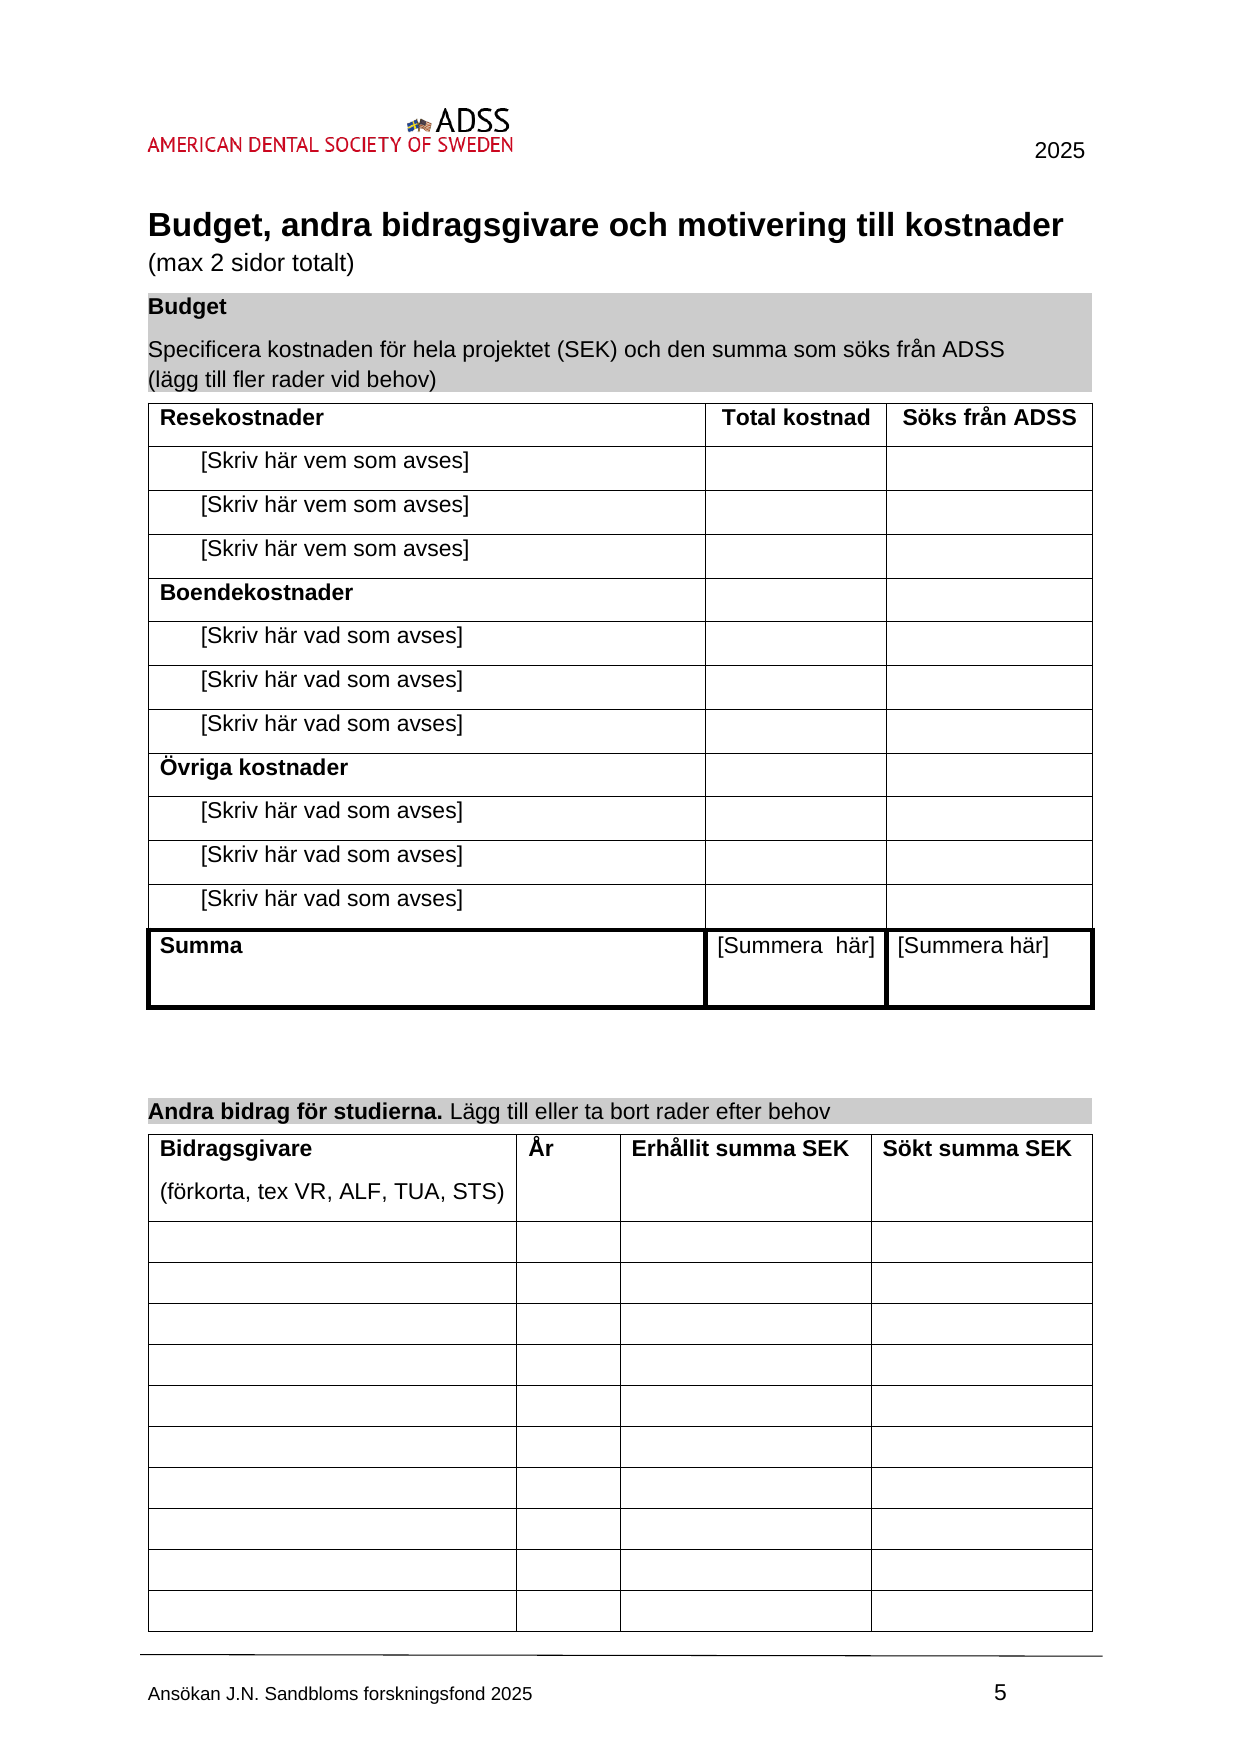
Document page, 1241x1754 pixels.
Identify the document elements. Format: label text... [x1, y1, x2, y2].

table_cell [517, 1427, 620, 1467]
table_cell [149, 666, 189, 709]
table_cell [149, 491, 189, 534]
table_cell [517, 1263, 620, 1303]
table_cell [517, 1550, 620, 1590]
table_header Bidragsgivare (förkorta, tex VR, ALF, TUA, STS) [149, 1135, 516, 1221]
table_cell [149, 622, 189, 665]
table_header Total kostnad [706, 404, 886, 446]
table_cell [872, 1427, 1092, 1467]
table_cell [517, 1345, 620, 1385]
table_cell [621, 1345, 871, 1385]
table_cell [887, 447, 1092, 490]
table_cell [621, 1591, 871, 1631]
table_cell [189, 622, 705, 665]
table_cell [621, 1550, 871, 1590]
picture [147, 75, 513, 159]
table_cell [887, 885, 1092, 927]
table_cell [149, 1222, 516, 1262]
table_cell [706, 491, 886, 534]
table_cell [149, 841, 189, 884]
table_cell [887, 579, 1092, 621]
table_cell [149, 1591, 516, 1631]
table_cell [149, 1304, 516, 1344]
table_cell [872, 1304, 1092, 1344]
table_cell [621, 1386, 871, 1426]
subtitle Andra bidrag för studierna. Lägg till eller ta bort rader efter behov [148, 1098, 1092, 1124]
table_cell [872, 1550, 1092, 1590]
table_cell [706, 797, 886, 840]
table_header Söks från ADSS [887, 404, 1092, 446]
table_cell [189, 535, 705, 577]
table_cell [149, 535, 189, 577]
table_cell [149, 1386, 516, 1426]
table_cell [517, 1222, 620, 1262]
subtitle Budget, andra bidragsgivare och motivering till kostnader (max 2 sidor totalt) [148, 205, 1092, 276]
table_cell [872, 1222, 1092, 1262]
table_header Resekostnader [149, 404, 705, 446]
table_cell [872, 1263, 1092, 1303]
table_cell [149, 447, 189, 490]
table_cell [189, 841, 705, 884]
table_cell [887, 535, 1092, 577]
table_header År [517, 1135, 620, 1221]
table_cell [621, 1509, 871, 1549]
table_header Sökt summa SEK [872, 1135, 1092, 1221]
subtitle Budget [148, 293, 1092, 319]
table_cell [189, 885, 705, 927]
table_cell [189, 710, 705, 752]
table_cell [887, 754, 1092, 796]
table_cell [706, 579, 886, 621]
table_cell [149, 1509, 516, 1549]
table_cell [517, 1304, 620, 1344]
table_cell [189, 491, 705, 534]
table_cell [887, 622, 1092, 665]
table_cell [708, 932, 884, 1005]
table_cell [887, 491, 1092, 534]
table_cell [517, 1591, 620, 1631]
table_cell [517, 1509, 620, 1549]
table_cell [872, 1591, 1092, 1631]
table_cell [517, 1468, 620, 1508]
table_cell [872, 1345, 1092, 1385]
table_header Erhållit summa SEK [621, 1135, 871, 1221]
table_cell [149, 1550, 516, 1590]
table_cell [706, 710, 886, 752]
table_cell [149, 1345, 516, 1385]
table_cell [149, 1263, 516, 1303]
table_cell [189, 666, 705, 709]
table_cell [872, 1386, 1092, 1426]
table_cell [621, 1263, 871, 1303]
table_cell [887, 841, 1092, 884]
table_cell [706, 754, 886, 796]
table_cell [149, 797, 189, 840]
table_cell [887, 666, 1092, 709]
table_cell [706, 885, 886, 927]
table_cell [706, 622, 886, 665]
table_cell [706, 535, 886, 577]
table_cell [149, 1468, 516, 1508]
table_cell [706, 447, 886, 490]
table_cell Övriga kostnader [149, 754, 705, 796]
table_cell [621, 1427, 871, 1467]
table_cell [872, 1509, 1092, 1549]
table_cell [887, 710, 1092, 752]
table_cell [149, 710, 189, 752]
subtitle Specificera kostnaden för hela projektet (SEK) och den summa som söks från ADSS (lägg till fler rader vid behov) [148, 336, 1092, 392]
table_cell [149, 885, 189, 927]
table_cell [706, 841, 886, 884]
table_cell [706, 666, 886, 709]
table_cell [621, 1468, 871, 1508]
table_cell [621, 1222, 871, 1262]
table_cell [189, 797, 705, 840]
table_cell [189, 447, 705, 490]
table_cell [872, 1468, 1092, 1508]
table_cell [149, 1427, 516, 1467]
table_cell Summa [151, 932, 703, 1005]
table_cell Boendekostnader [149, 579, 705, 621]
table_cell [889, 932, 1090, 1005]
table_cell [621, 1304, 871, 1344]
table_cell [887, 797, 1092, 840]
table_cell [517, 1386, 620, 1426]
